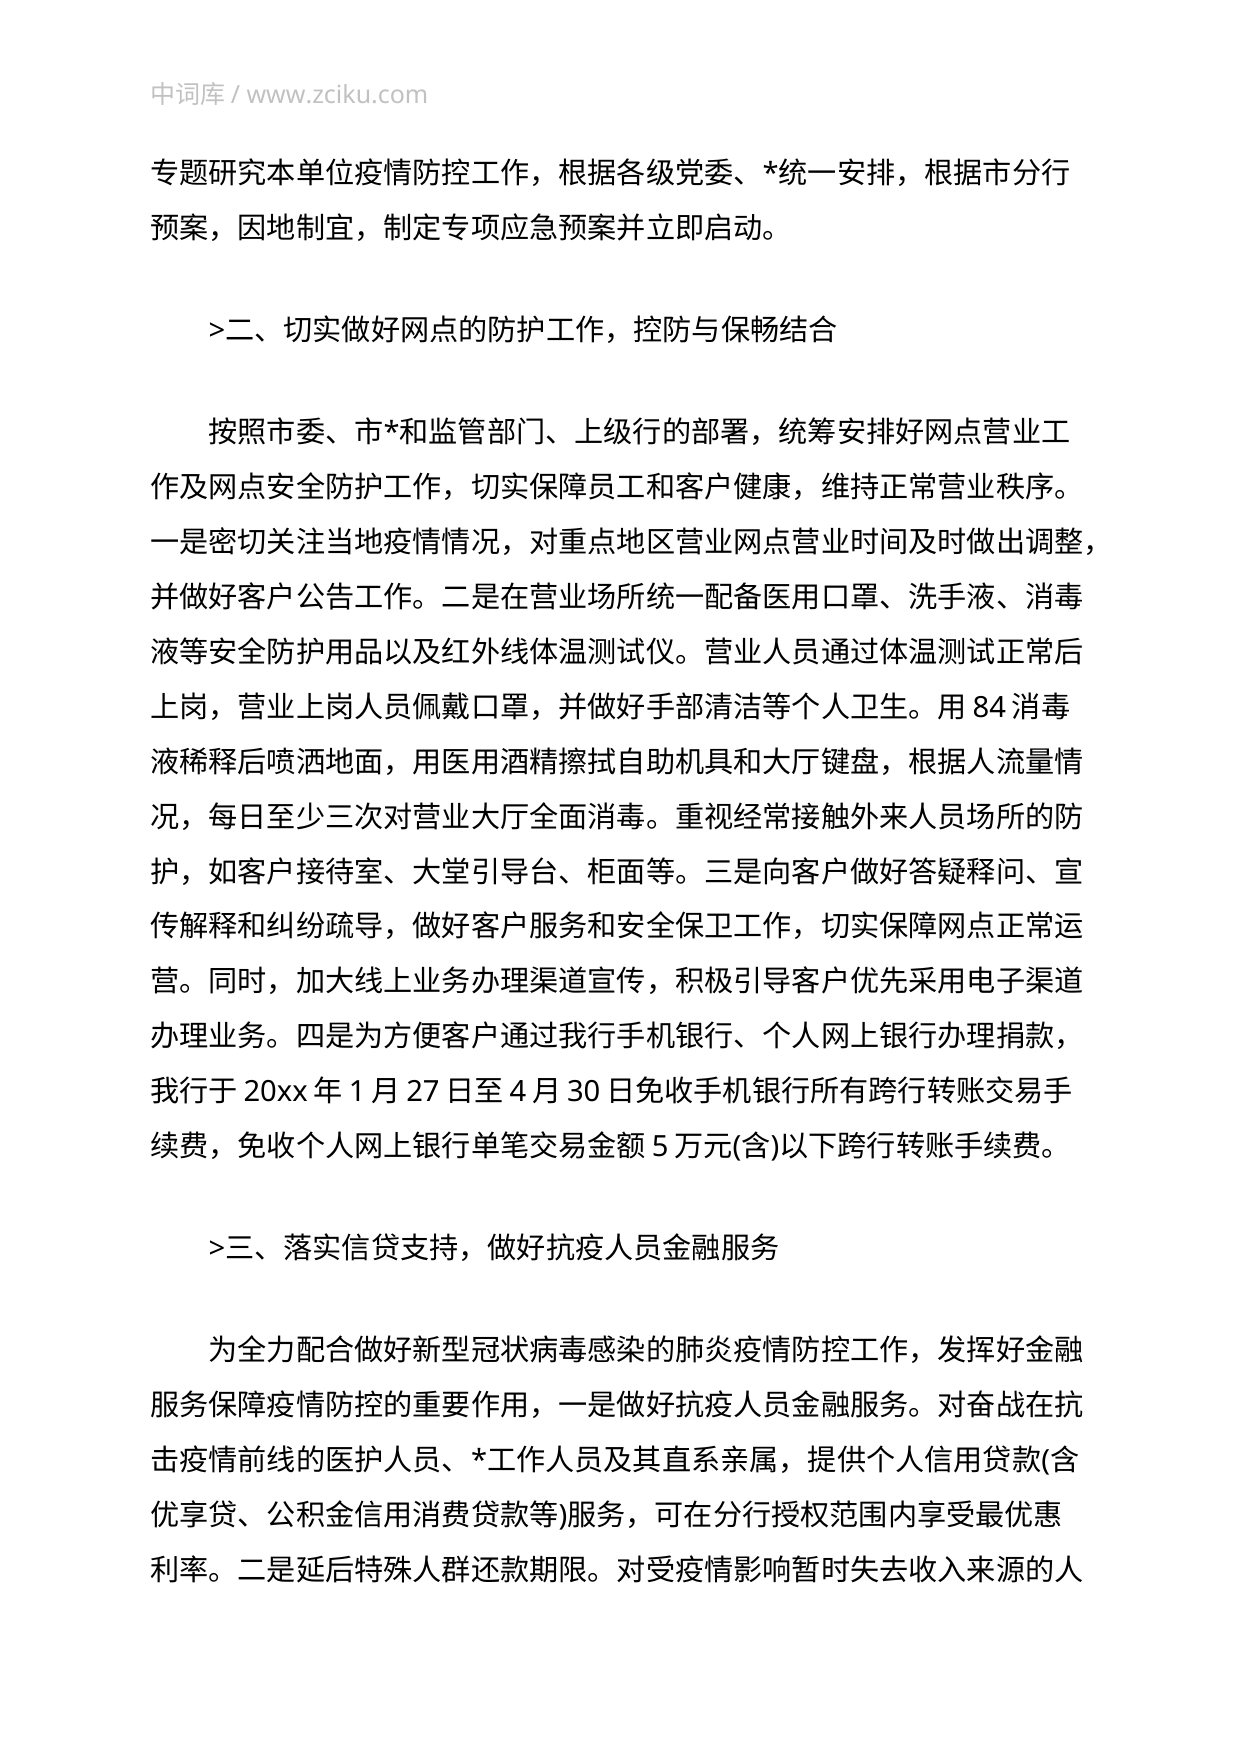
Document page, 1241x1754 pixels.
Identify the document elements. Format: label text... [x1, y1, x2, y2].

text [150, 150, 1090, 247]
text >三、落实信贷支持，做好抗疫人员金融服务 [150, 1225, 1090, 1267]
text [150, 1327, 1090, 1589]
text >二、切实做好网点的防护工作，控防与保畅结合 [150, 307, 1090, 349]
text 按照市委、市*和监管部门、上级行的部署，统筹安排好网点营业工作及网点安全防护工作，切实保障员工和客户健康，维持正常营业秩序。一是密切关注当地疫情情况，对重点地区营业网点营业时间及时做出调整，并做好客户公告工作。二是在营业场所统一配备医用口罩、洗手液、消毒液等安全防护用品以及红外线体温测试仪。营业人员通过体温测试正常后上岗，营业上岗人员佩戴口罩，并做好手部清洁等个人卫生。用84消毒液稀释后喷洒地面，用医用酒精擦拭自助机具和大厅键盘，根据人流量情况，每日至少三次对营业大厅全面消毒。重视经常接触外来人员场所的防护，如客户接待室、大堂引导台、柜面等。三是向客户做好答疑释问、宣传解释和纠纷疏导，做好客户服务和安全保卫工作，切实保障网点正常运营。同时，加大线上业务办理渠道宣传，积极引导客户优先采用电子渠道办理业务。四是为方便客户通过我行手机银行、个人网上银行办理捐款，我行于20xx年1月27日至4月30日免收手机银行所有跨行转账交易手续费，免收个人网上银行单笔交易金额5万元(含)以下跨行转账手续费。 [150, 409, 1090, 1165]
